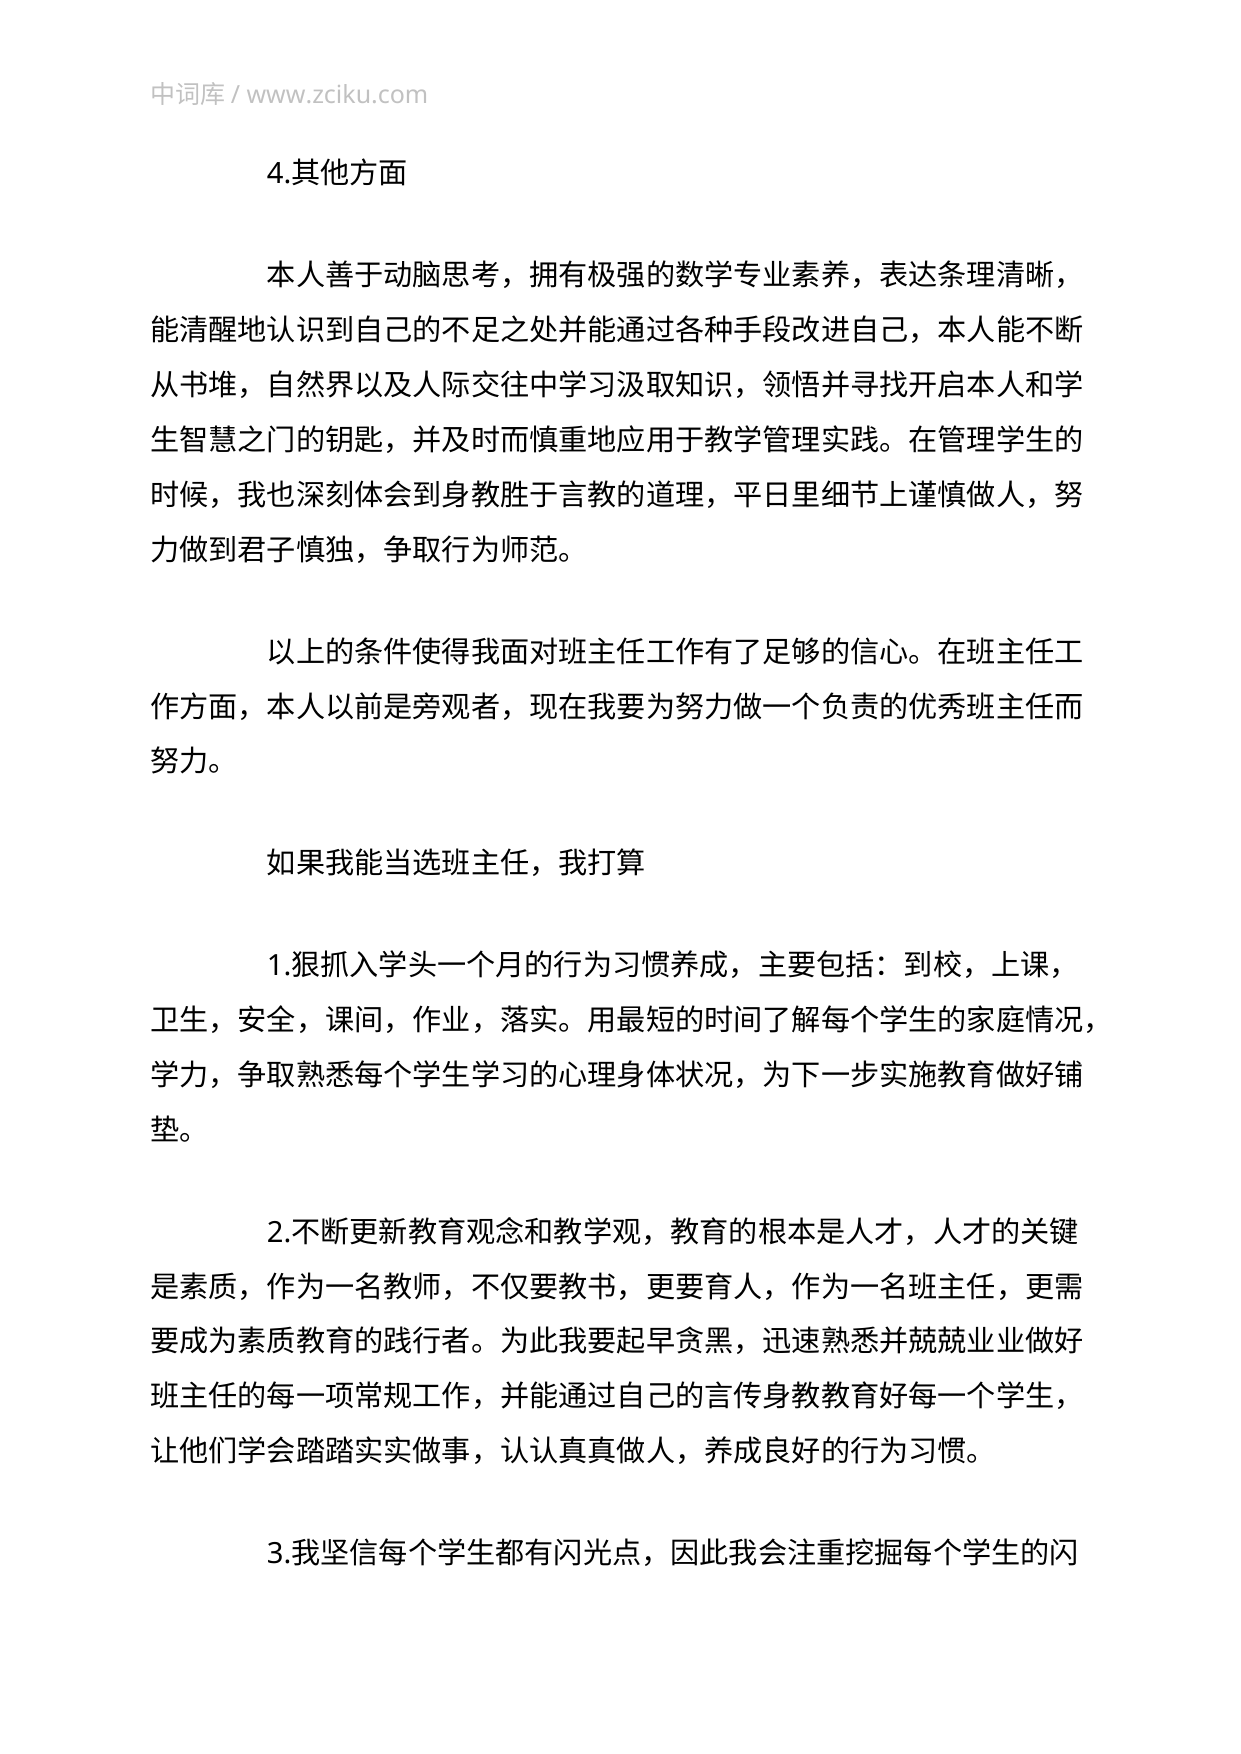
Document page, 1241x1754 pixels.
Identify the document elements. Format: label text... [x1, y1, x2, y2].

text 2.不断更新教育观念和教学观，教育的根本是人才，人才的关键是素质，作为一名教师，不仅要教书，更要育人，作为一名班主任，更需要成为素质教育的践行者。为此我要起早贪黑，迅速熟悉并兢兢业业做好班主任的每一项常规工作，并能通过自己的言传身教教育好每一个学生，让他们学会踏踏实实做事，认认真真做人，养成良好的行为习惯。 [150, 1208, 1090, 1470]
text 以上的条件使得我面对班主任工作有了足够的信心。在班主任工作方面，本人以前是旁观者，现在我要为努力做一个负责的优秀班主任而努力。 [150, 628, 1090, 780]
text 4.其他方面 [150, 150, 1090, 192]
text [150, 1529, 1090, 1572]
text 本人善于动脑思考，拥有极强的数学专业素养，表达条理清晰，能清醒地认识到自己的不足之处并能通过各种手段改进自己，本人能不断从书堆，自然界以及人际交往中学习汲取知识，领悟并寻找开启本人和学生智慧之门的钥匙，并及时而慎重地应用于教学管理实践。在管理学生的时候，我也深刻体会到身教胜于言教的道理，平日里细节上谨慎做人，努力做到君子慎独，争取行为师范。 [150, 252, 1090, 569]
text 1.狠抓入学头一个月的行为习惯养成，主要包括：到校，上课，卫生，安全，课间，作业，落实。用最短的时间了解每个学生的家庭情况，学力，争取熟悉每个学生学习的心理身体状况，为下一步实施教育做好铺垫。 [150, 942, 1090, 1149]
text 如果我能当选班主任，我打算 [150, 840, 1090, 882]
